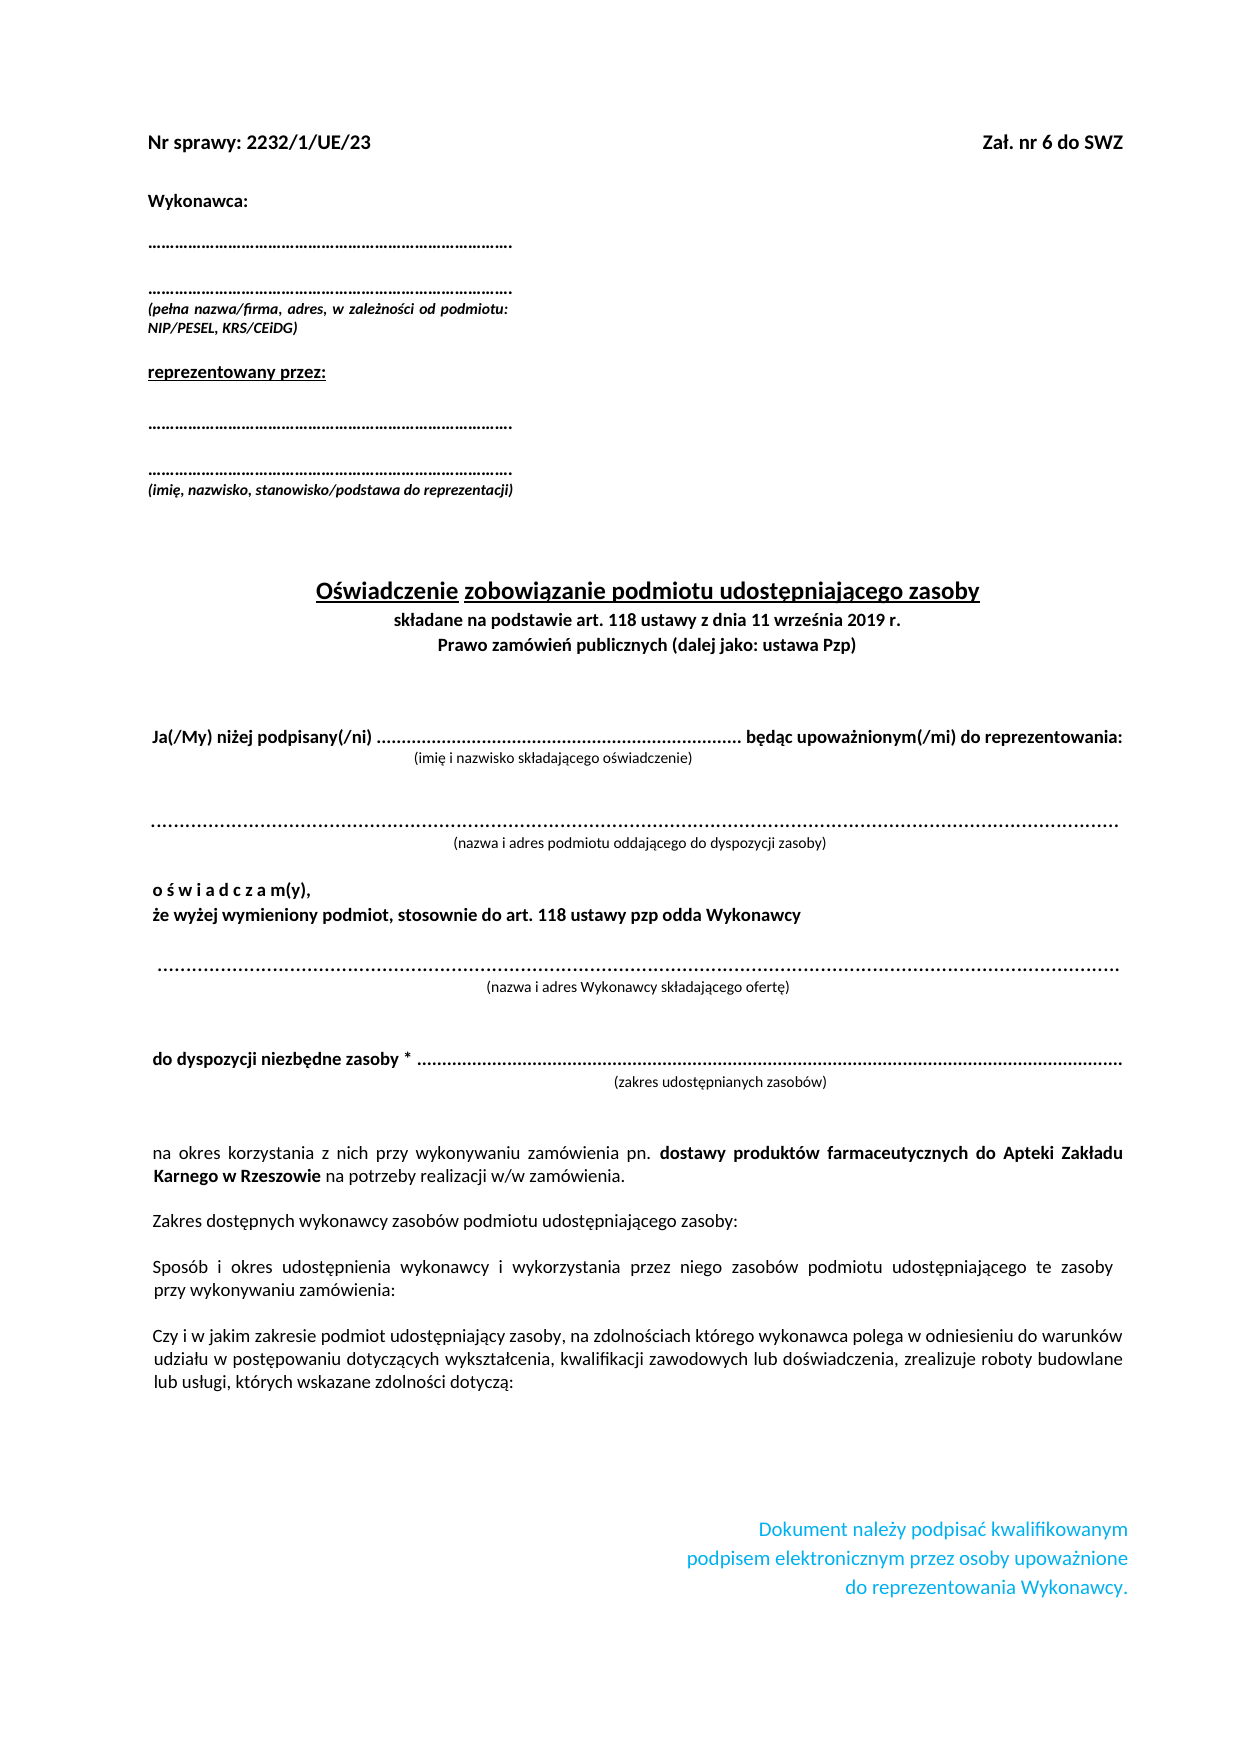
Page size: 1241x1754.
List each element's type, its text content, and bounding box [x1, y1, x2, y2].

text Sposób i okres udostępnienia wykonawcy i wykorzystania przez niego zasobów podmiotu udostępniającego te zasoby przy wykonywaniu zamówienia: [152, 1256, 1124, 1301]
text że wyżej wymieniony podmiot, stosownie do art. 118 ustawy pzp odda Wykonawcy [152, 903, 1124, 926]
text Oświadczenie zobowiązanie podmiotu udostępniającego zasoby [316, 575, 1124, 606]
text (imię, nazwisko, stanowisko/podstawa do reprezentacji) [148, 480, 1072, 499]
text Nr sprawy: 2232/1/UE/23 Zał. nr 6 do SWZ [148, 129, 1124, 154]
text Zakres dostępnych wykonawcy zasobów podmiotu udostępniającego zasoby: [152, 1210, 1124, 1233]
text do reprezentowania Wykonawcy. [0, 1574, 1128, 1599]
text ………………………………………………………………………. [148, 457, 1055, 480]
text Dokument należy podpisać kwalifikowanym [0, 1516, 1128, 1542]
text ........................................................................................................................................................................ [147, 805, 1124, 833]
text (pełna nazwa/firma, adres, w zależności od podmiotu: NIP/PESEL, KRS/CEiDG) [148, 299, 510, 338]
text (nazwa i adres Wykonawcy składającego ofertę) [152, 977, 1124, 996]
text Wykonawca: [148, 189, 1124, 212]
text składane na podstawie art. 118 ustawy z dnia 11 września 2019 r. [393, 608, 1124, 631]
text Ja(/My) niżej podpisany(/ni) ......................................................................... będąc upoważnionym(/mi) do reprezentowania: [152, 725, 1124, 748]
text do dyspozycji niezbędne zasoby * ............................................................................................................................................. [152, 1047, 1124, 1069]
text Prawo zamówień publicznych (dalej jako: ustawa Pzp) [331, 633, 964, 656]
text (nazwa i adres podmiotu oddającego do dyspozycji zasoby) [153, 833, 1124, 852]
text na okres korzystania z nich przy wykonywaniu zamówienia pn. dostawy produktów farmaceutycznych do Apteki Zakładu Karnego w Rzeszowie na potrzeby realizacji w/w zamówienia. [152, 1141, 1124, 1187]
text Czy i w jakim zakresie podmiot udostępniający zasoby, na zdolnościach którego wykonawca polega w odniesieniu do warunków udziału w postępowaniu dotyczących wykształcenia, kwalifikacji zawodowych lub doświadczenia, zrealizuje roboty budowlane lub usługi, których wskazane zdolności dotyczą: [152, 1324, 1124, 1393]
text (zakres udostępnianych zasobów) [171, 1072, 1051, 1091]
text ………………………………………………………………………. [148, 277, 1055, 299]
text ………………………………………………………………………. [148, 411, 1055, 434]
text ………………………………………………………………………. [148, 231, 1055, 254]
text (imię i nazwisko składającego oświadczenie) [281, 748, 1124, 767]
text podpisem elektronicznym przez osoby upoważnione [0, 1545, 1128, 1571]
text ....................................................................................................................................................................... [152, 949, 1124, 977]
text o ś w i a d c z a m(y), [152, 878, 1124, 901]
text reprezentowany przez: [148, 361, 448, 383]
